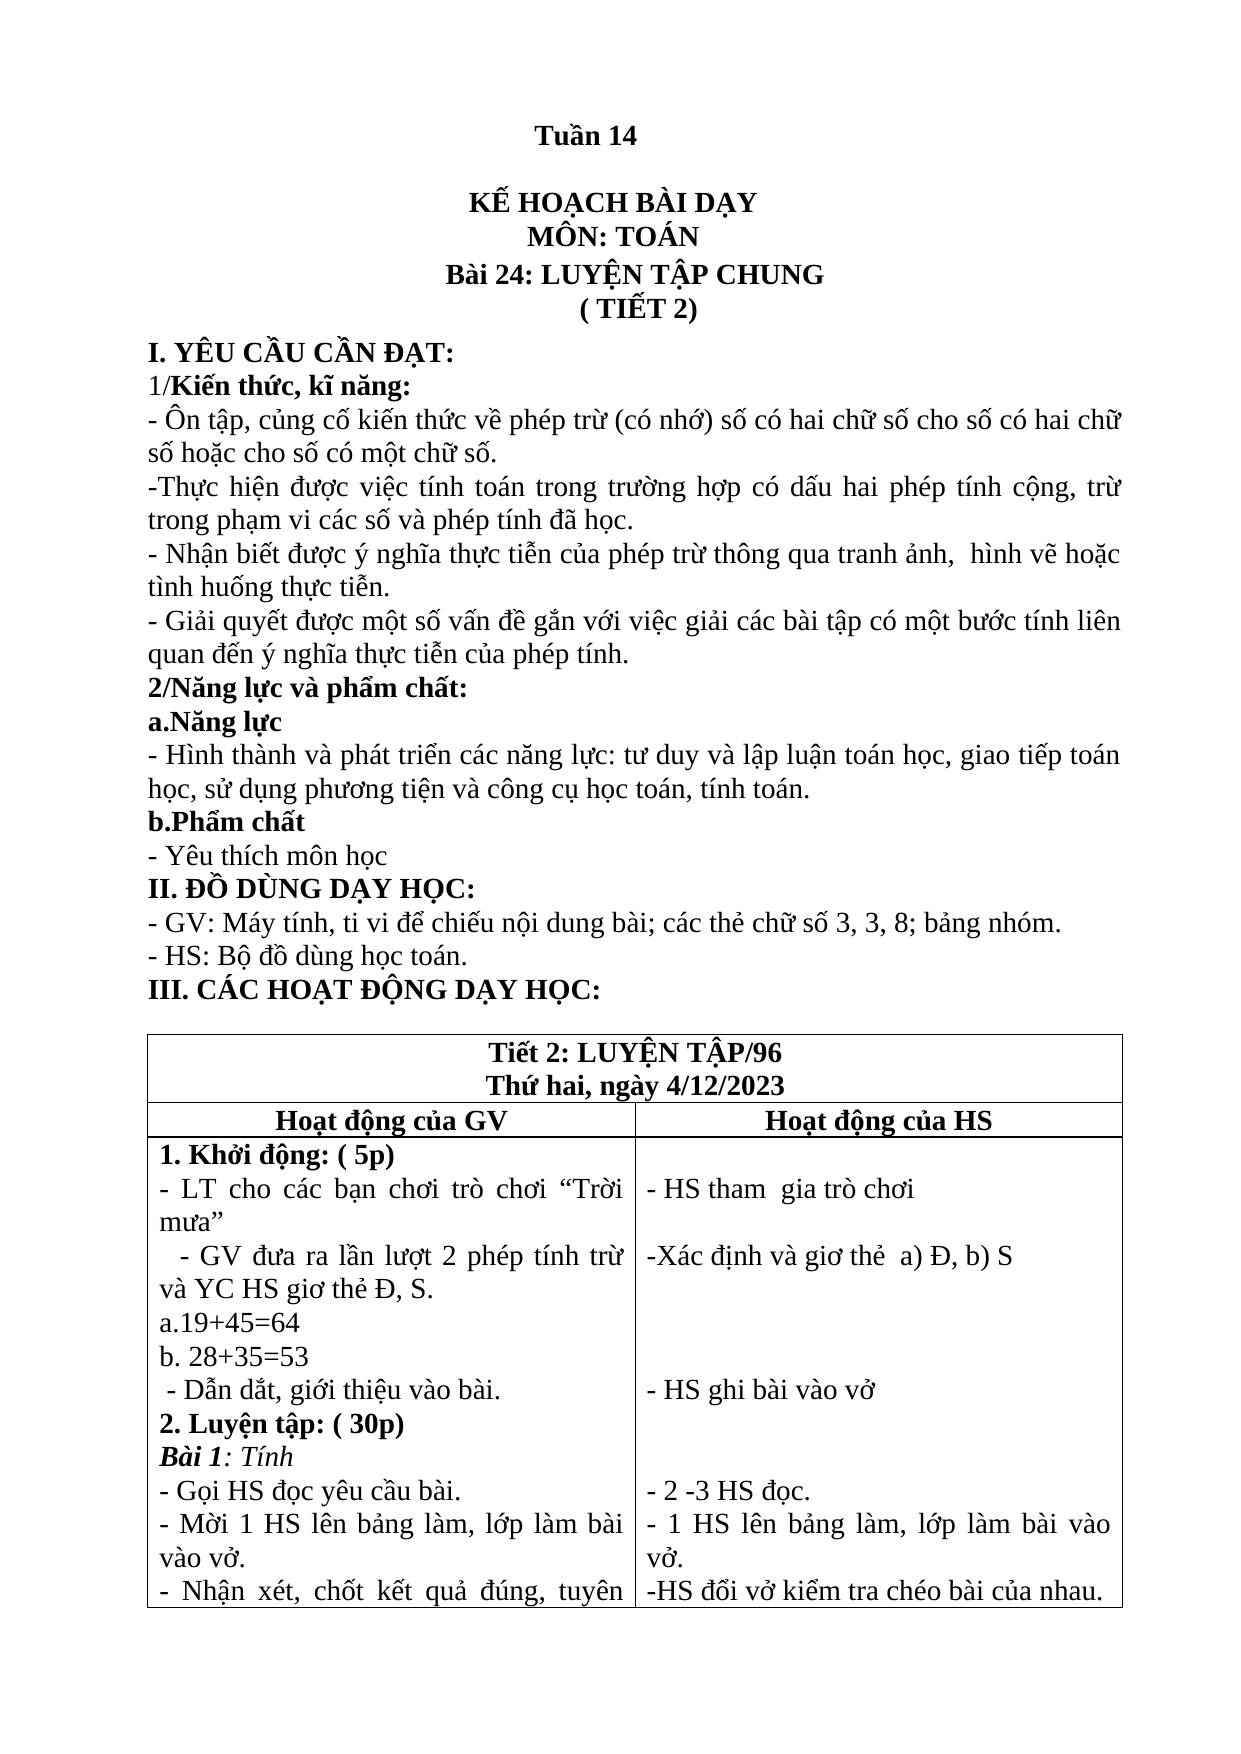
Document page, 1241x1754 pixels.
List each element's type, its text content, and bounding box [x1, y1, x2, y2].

text 1/Kiến thức, kĩ năng: [148, 368, 1122, 402]
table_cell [148, 1138, 635, 1607]
text I. YÊU CẦU CẦN ĐẠT: [148, 335, 1122, 368]
text -Thực hiện được việc tính toán trong trường hợp có dấu hai phép tính cộng, trừ trong phạm vi các số và phép tính đã học. [148, 469, 1122, 536]
text - HS: Bộ đồ dùng học toán. [148, 938, 1122, 972]
text - Ôn tập, củng cố kiến thức về phép trừ (có nhớ) số có hai chữ số cho số có hai chữ số hoặc cho số có một chữ số. [148, 402, 1122, 469]
table_cell Hoạt động của HS [636, 1103, 1122, 1136]
text ( TIẾT 2) [148, 291, 1122, 324]
text KẾ HOẠCH BÀI DẠY [148, 185, 1122, 219]
text - Yêu thích môn học [148, 838, 1122, 871]
text 2/Năng lực và phẩm chất: [148, 670, 1122, 704]
text b.Phẩm chất [148, 804, 1122, 838]
text - Nhận biết được ý nghĩa thực tiễn của phép trừ thông qua tranh ảnh, hình vẽ hoặc tình huống thực tiễn. [148, 536, 1122, 603]
text a.Năng lực [148, 704, 1122, 737]
text II. ĐỒ DÙNG DẠY HỌC: [148, 871, 1122, 905]
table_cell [636, 1138, 1122, 1607]
table_header Tiết 2: LUYỆN TẬP/96 Thứ hai, ngày 4/12/2023 [148, 1035, 1122, 1102]
table_cell Hoạt động của GV [148, 1103, 635, 1136]
text - GV: Máy tính, ti vi để chiếu nội dung bài; các thẻ chữ số 3, 3, 8; bảng nhóm. [148, 905, 1122, 938]
text - Giải quyết được một số vấn đề gắn với việc giải các bài tập có một bước tính liên quan đến ý nghĩa thực tiễn của phép tính. [148, 603, 1122, 670]
text Môn: TOÁN [148, 219, 1122, 252]
text Bài 24: LUYỆN TẬP CHUNG [148, 257, 1122, 291]
text III. CÁC HOẠT ĐỘNG DẠY HỌC: [148, 972, 1122, 1006]
text - Hình thành và phát triển các năng lực: tư duy và lập luận toán học, giao tiếp toán học, sử dụng phương tiện và công cụ học toán, tính toán. [148, 737, 1122, 804]
text Tuần 14 [148, 118, 1122, 152]
